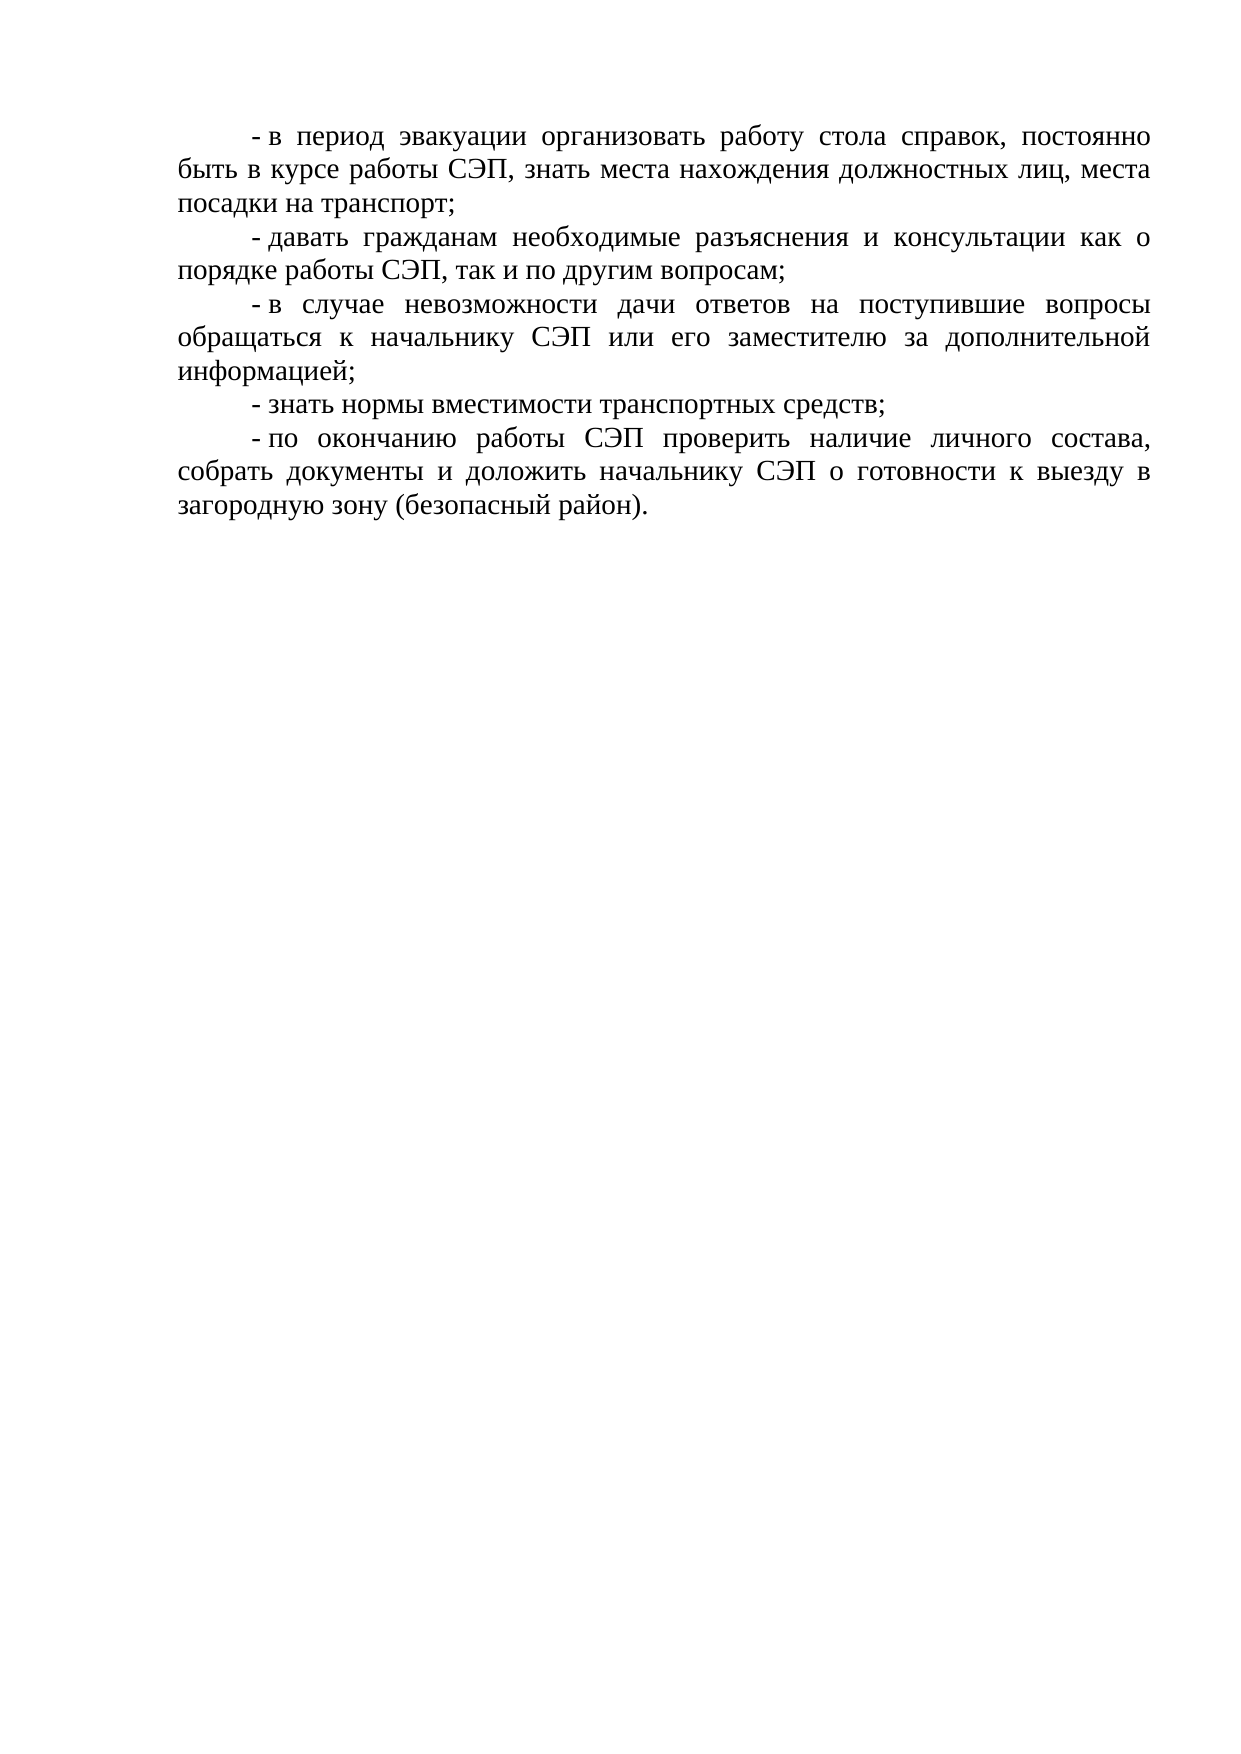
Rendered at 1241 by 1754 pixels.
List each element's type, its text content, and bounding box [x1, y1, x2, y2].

text - по окончанию работы СЭП проверить наличие личного состава, собрать документы и доложить начальнику СЭП о готовности к выезду в загородную зону (безопасный район). [177, 420, 1152, 521]
text - знать нормы вместимости транспортных средств; [177, 386, 1152, 420]
text - в случае невозможности дачи ответов на поступившие вопросы обращаться к начальнику СЭП или его заместителю за дополнительной информацией; [177, 286, 1152, 386]
text - в период эвакуации организовать работу стола справок, постоянно быть в курсе работы СЭП, знать места нахождения должностных лиц, места посадки на транспорт; [177, 118, 1152, 219]
text - давать гражданам необходимые разъяснения и консультации как о порядке работы СЭП, так и по другим вопросам; [177, 219, 1152, 286]
